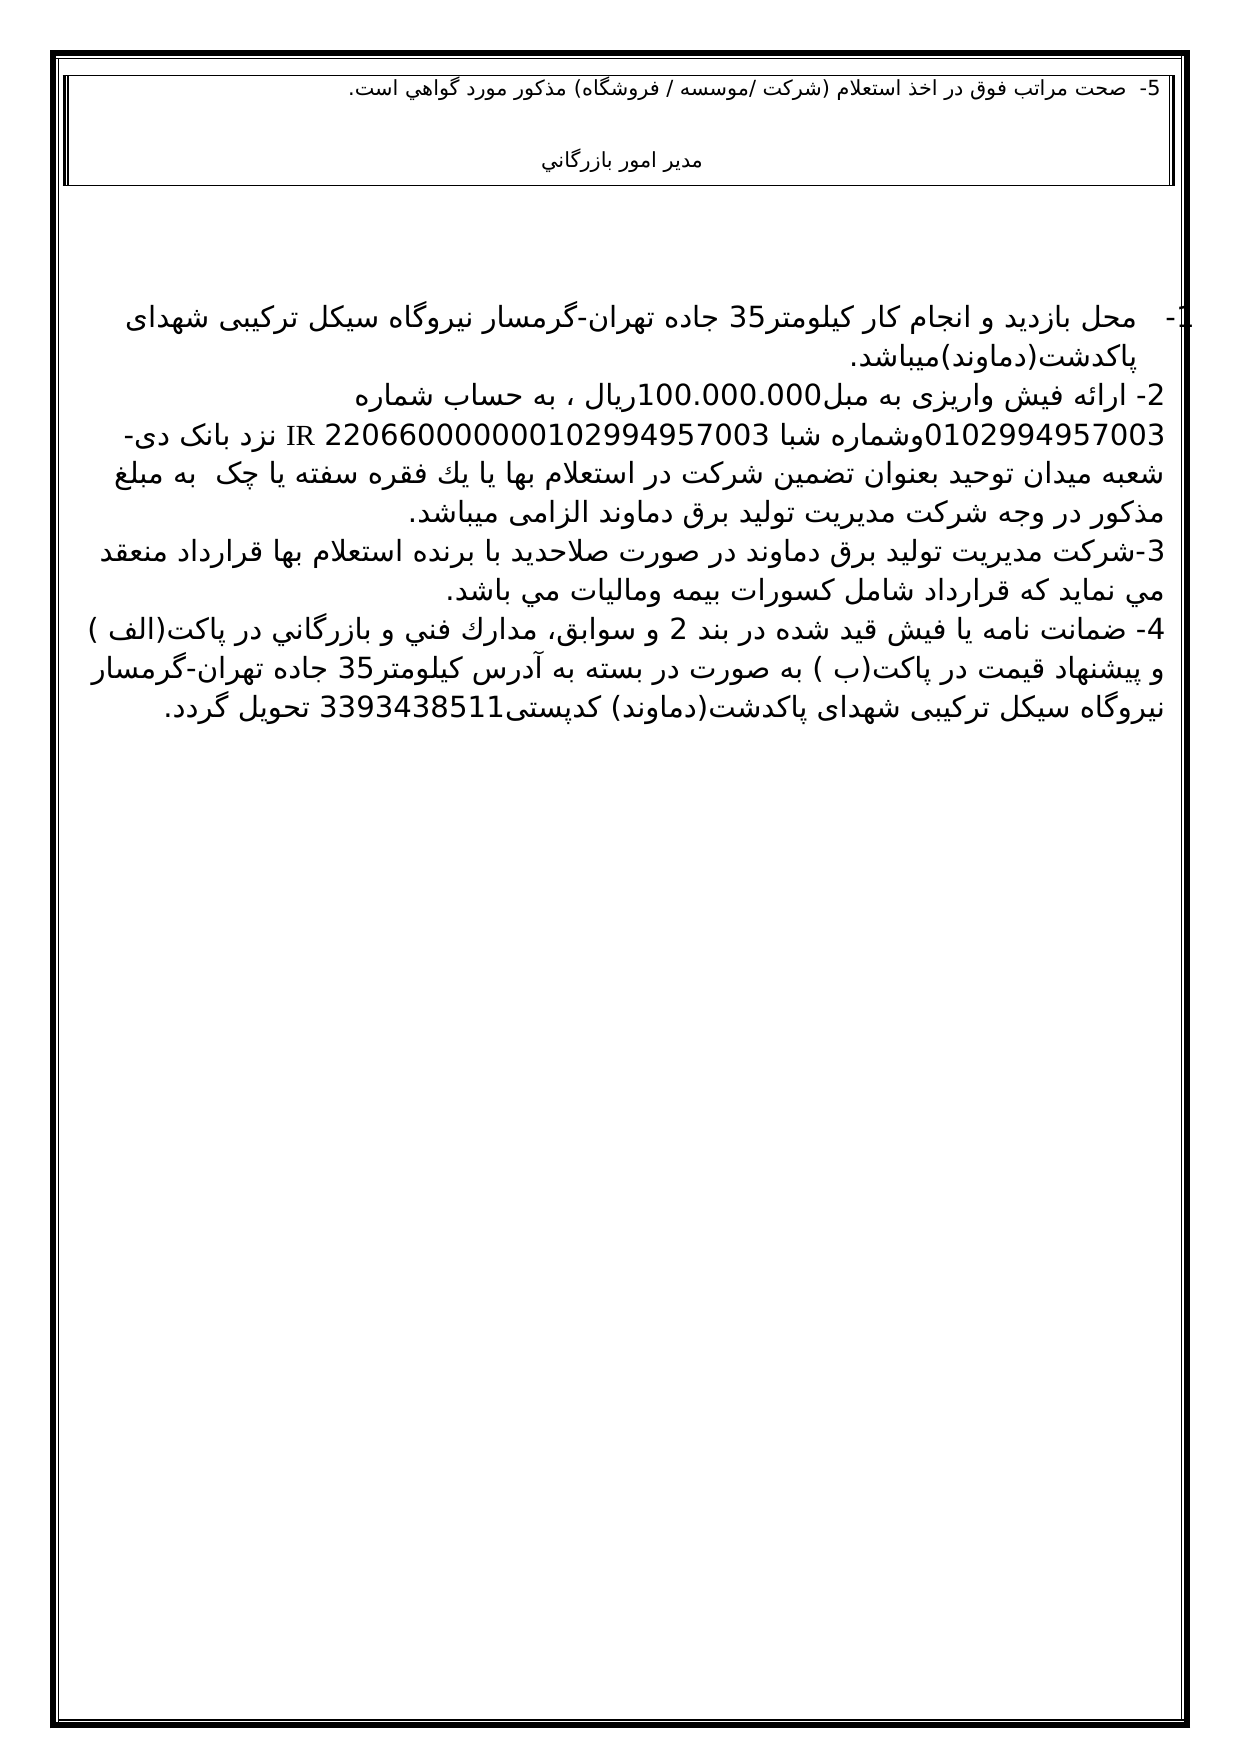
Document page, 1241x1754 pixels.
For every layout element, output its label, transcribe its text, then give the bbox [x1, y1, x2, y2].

text 4- ضمانت نامه یا فیش قید شده در بند 2 و سوابق، مدارك فني و بازرگاني در پاكت(الف ) و پيشنهاد قيمت در پاكت(ب ) به صورت در بسته به آدرس کیلومتر35 جاده تهران-گرمسار نیروگاه سیکل ترکیبی شهدای پاکدشت(دماوند) کدپستی3393438511 تحويل گردد. [84, 613, 1165, 724]
list محل بازدید و انجام کار کیلومتر35 جاده تهران-گرمسار نیروگاه سیکل ترکیبی شهدای پاکدشت(دماوند)میباشد. [112, 301, 1165, 374]
text 3-شرکت مدیریت تولید برق دماوند در صورت صلاحدید با برنده استعلام بها قرارداد منعقد مي نماید که قرارداد شامل كسورات بيمه ومالیات مي باشد. [84, 535, 1165, 608]
text 2- ارائه فیش واریزی به مبل100.000.000ريال ، به حساب شماره 0102994957003وشماره شبا 220660000000102994957003 IR نزد بانک دی- شعبه میدان توحید بعنوان تضمين شرکت در استعلام بها یا يك فقره سفته یا چک به مبلغ مذکور در وجه شرکت مدیریت تولید برق دماوند الزامی میباشد. [84, 379, 1165, 530]
table_cell 5- صحت مراتب فوق در اخذ استعلام (شركت /موسسه / فروشگاه) مذكور مورد گواهي است. مدير امور بازرگاني [69, 76, 1169, 185]
